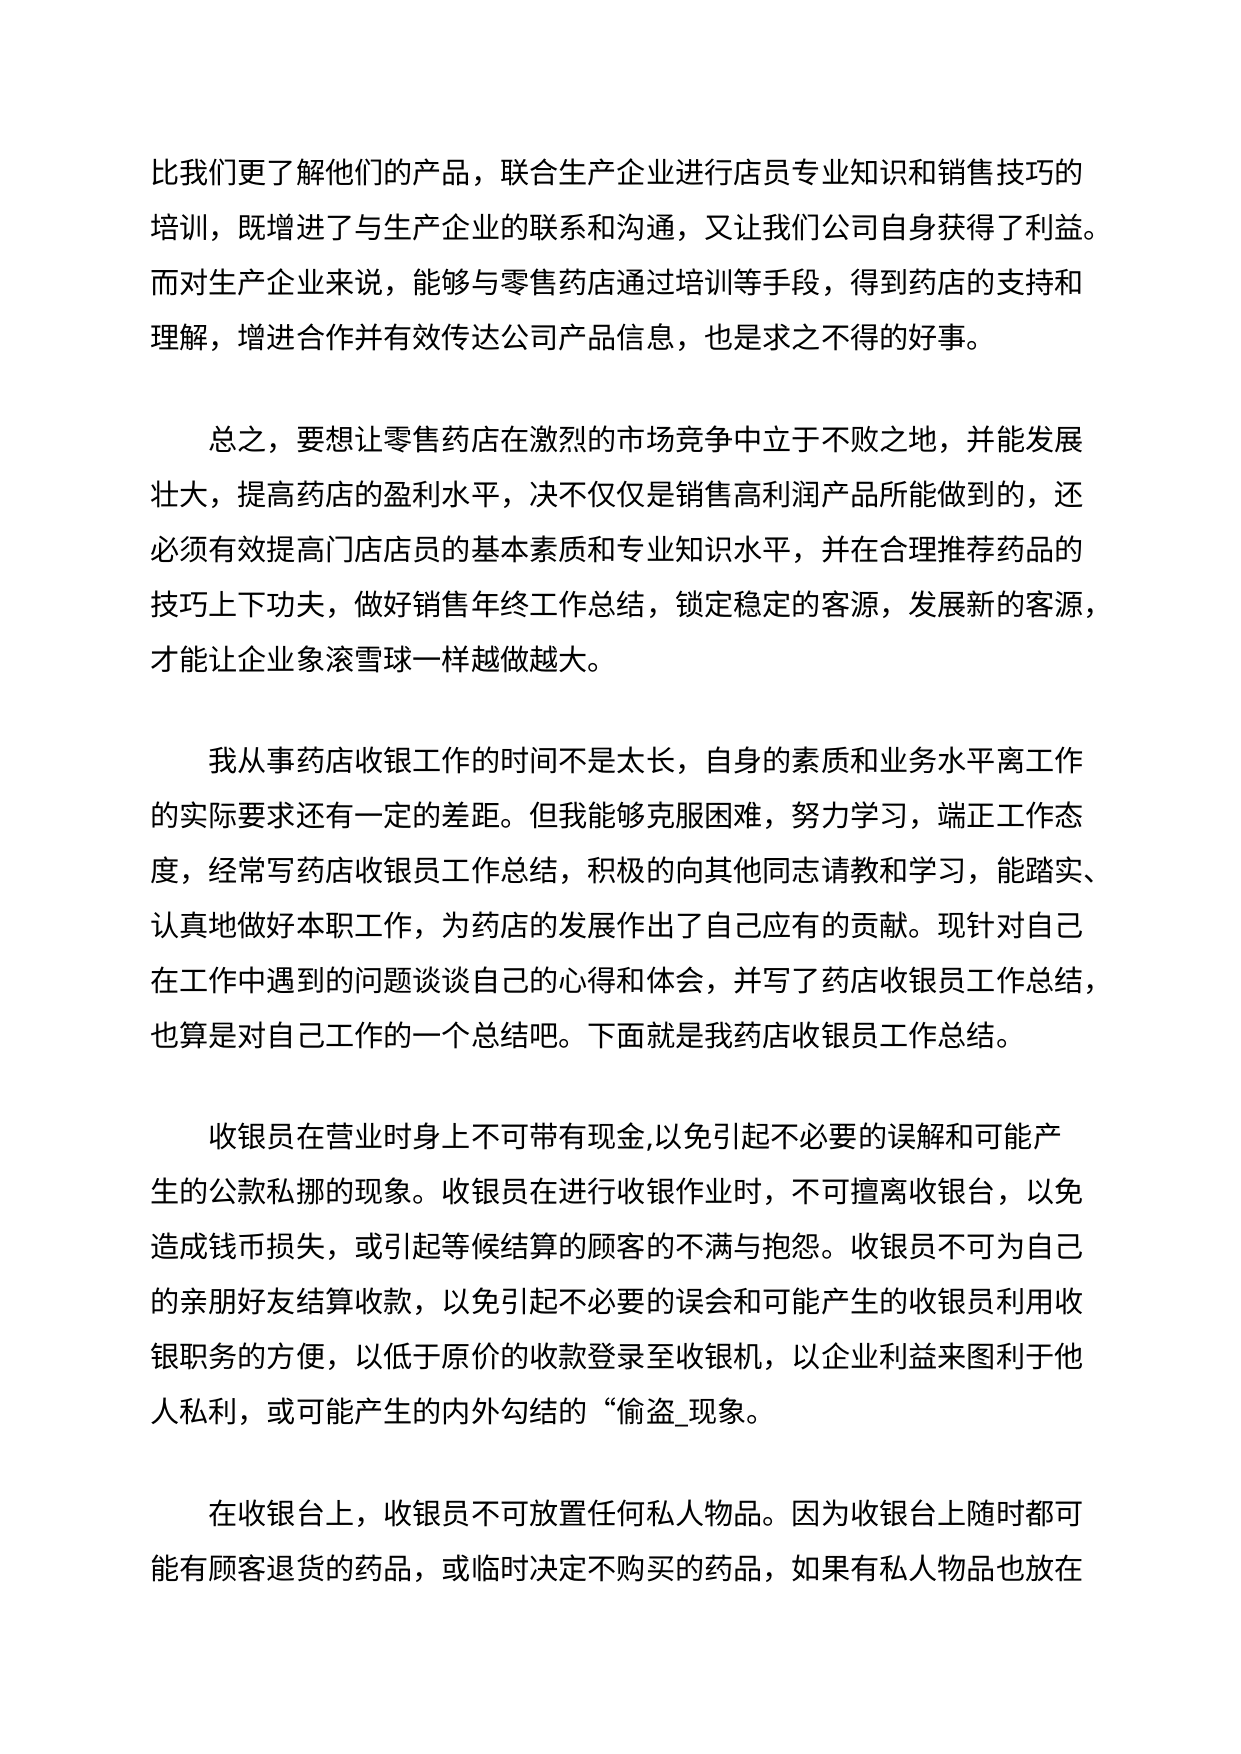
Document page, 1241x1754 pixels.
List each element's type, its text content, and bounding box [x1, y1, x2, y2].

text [150, 1491, 1090, 1588]
text 总之，要想让零售药店在激烈的市场竞争中立于不败之地，并能发展壮大，提高药店的盈利水平，决不仅仅是销售高利润产品所能做到的，还必须有效提高门店店员的基本素质和专业知识水平，并在合理推荐药品的技巧上下功夫，做好销售年终工作总结，锁定稳定的客源，发展新的客源，才能让企业象滚雪球一样越做越大。 [150, 416, 1090, 678]
text 收银员在营业时身上不可带有现金,以免引起不必要的误解和可能产生的公款私挪的现象。收银员在进行收银作业时，不可擅离收银台，以免造成钱币损失，或引起等候结算的顾客的不满与抱怨。收银员不可为自己的亲朋好友结算收款，以免引起不必要的误会和可能产生的收银员利用收银职务的方便，以低于原价的收款登录至收银机，以企业利益来图利于他人私利，或可能产生的内外勾结的“偷盗_现象。 [150, 1114, 1090, 1431]
text 我从事药店收银工作的时间不是太长，自身的素质和业务水平离工作的实际要求还有一定的差距。但我能够克服困难，努力学习，端正工作态度，经常写药店收银员工作总结，积极的向其他同志请教和学习，能踏实、认真地做好本职工作，为药店的发展作出了自己应有的贡献。现针对自己在工作中遇到的问题谈谈自己的心得和体会，并写了药店收银员工作总结，也算是对自己工作的一个总结吧。下面就是我药店收银员工作总结。 [150, 738, 1090, 1054]
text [150, 150, 1090, 357]
